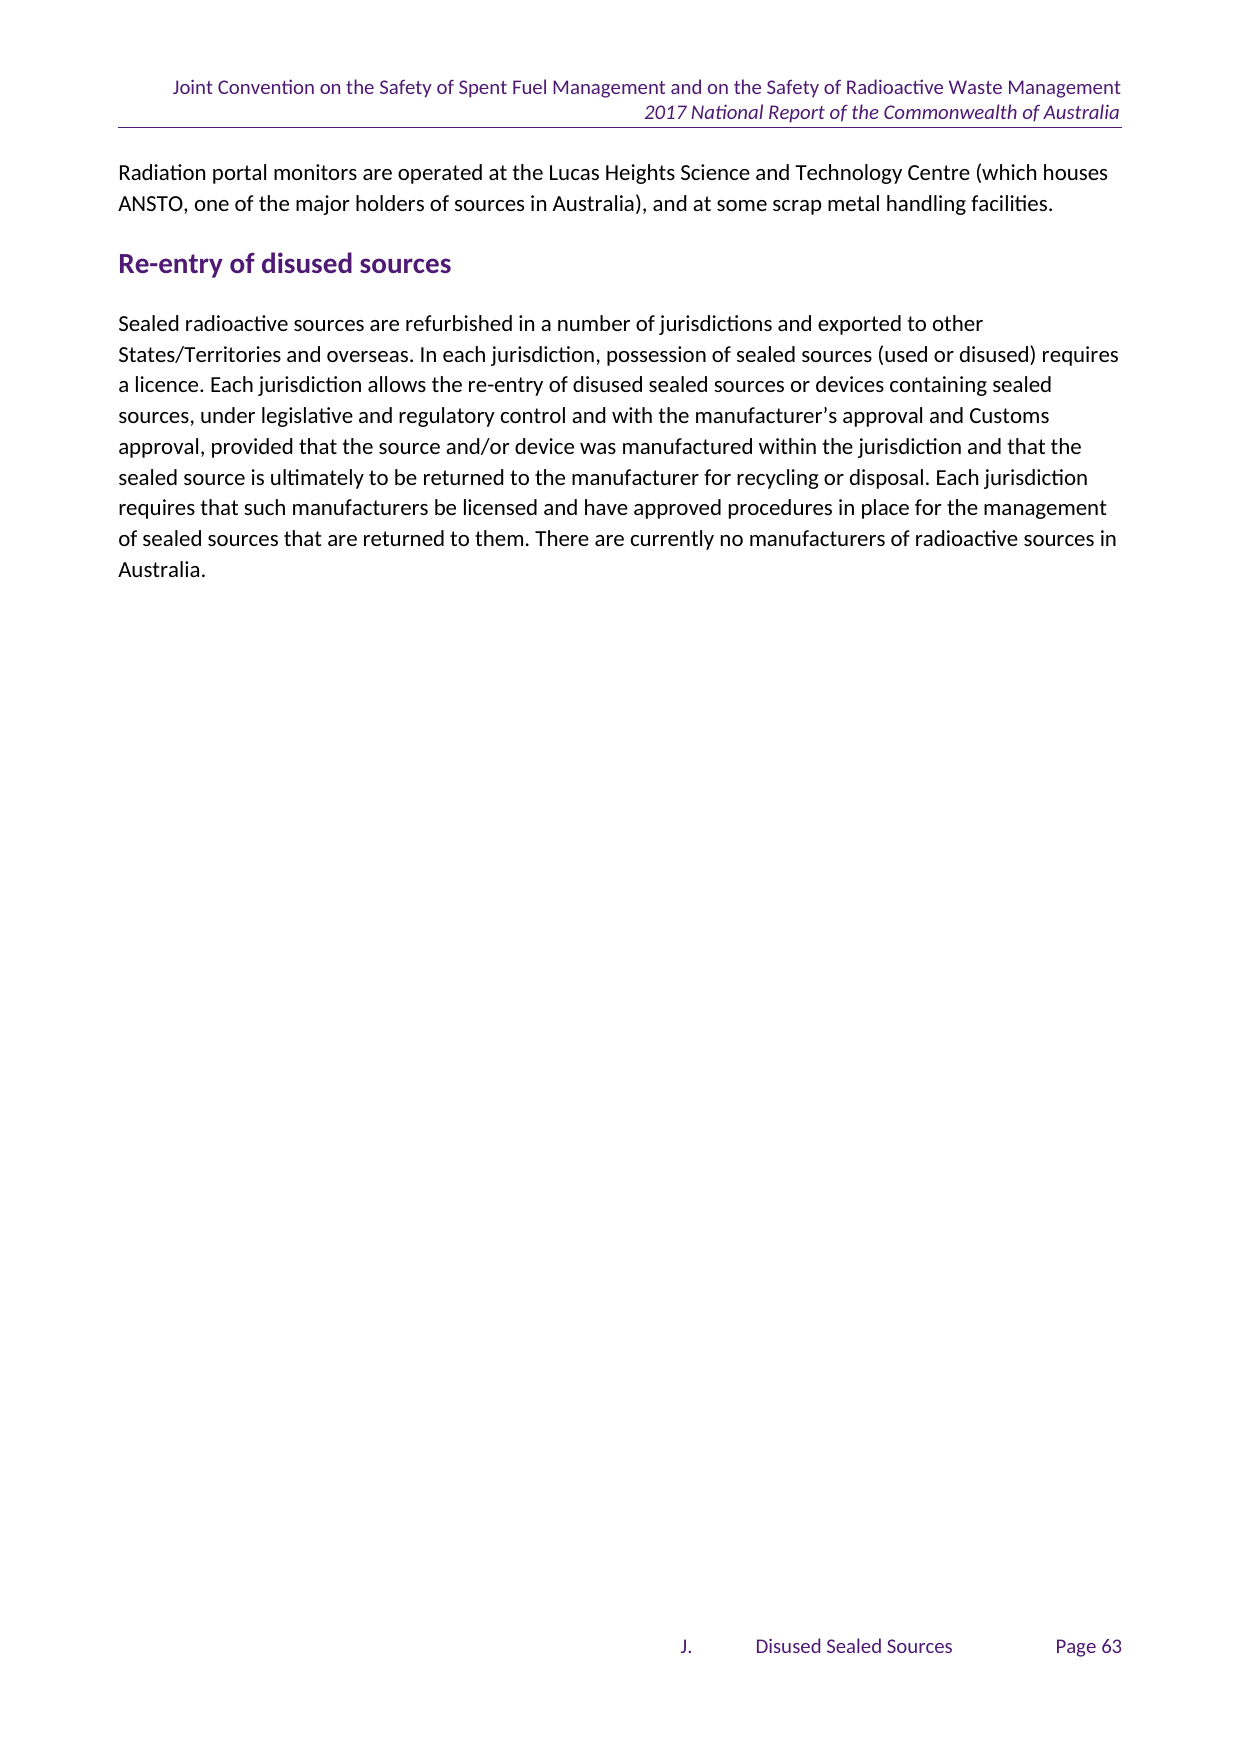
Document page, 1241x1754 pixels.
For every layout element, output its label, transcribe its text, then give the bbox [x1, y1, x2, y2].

text Sealed radioactive sources are refurbished in a number of jurisdictions and exported to other States/Territories and overseas. In each jurisdiction, possession of sealed sources (used or disused) requires a licence. Each jurisdiction allows the re-entry of disused sealed sources or devices containing sealed sources, under legislative and regulatory control and with the manufacturer’s approval and Customs approval, provided that the source and/or device was manufactured within the jurisdiction and that the sealed source is ultimately to be returned to the manufacturer for recycling or disposal. Each jurisdiction requires that such manufacturers be licensed and have approved procedures in place for the management of sealed sources that are returned to them. There are currently no manufacturers of radioactive sources in Australia. [118, 309, 1122, 583]
text Radiation portal monitors are operated at the Lucas Heights Science and Technology Centre (which houses ANSTO, one of the major holders of sources in Australia), and at some scrap metal handling facilities. [118, 158, 1122, 217]
subtitle Re-entry of disused sources [118, 245, 1122, 281]
